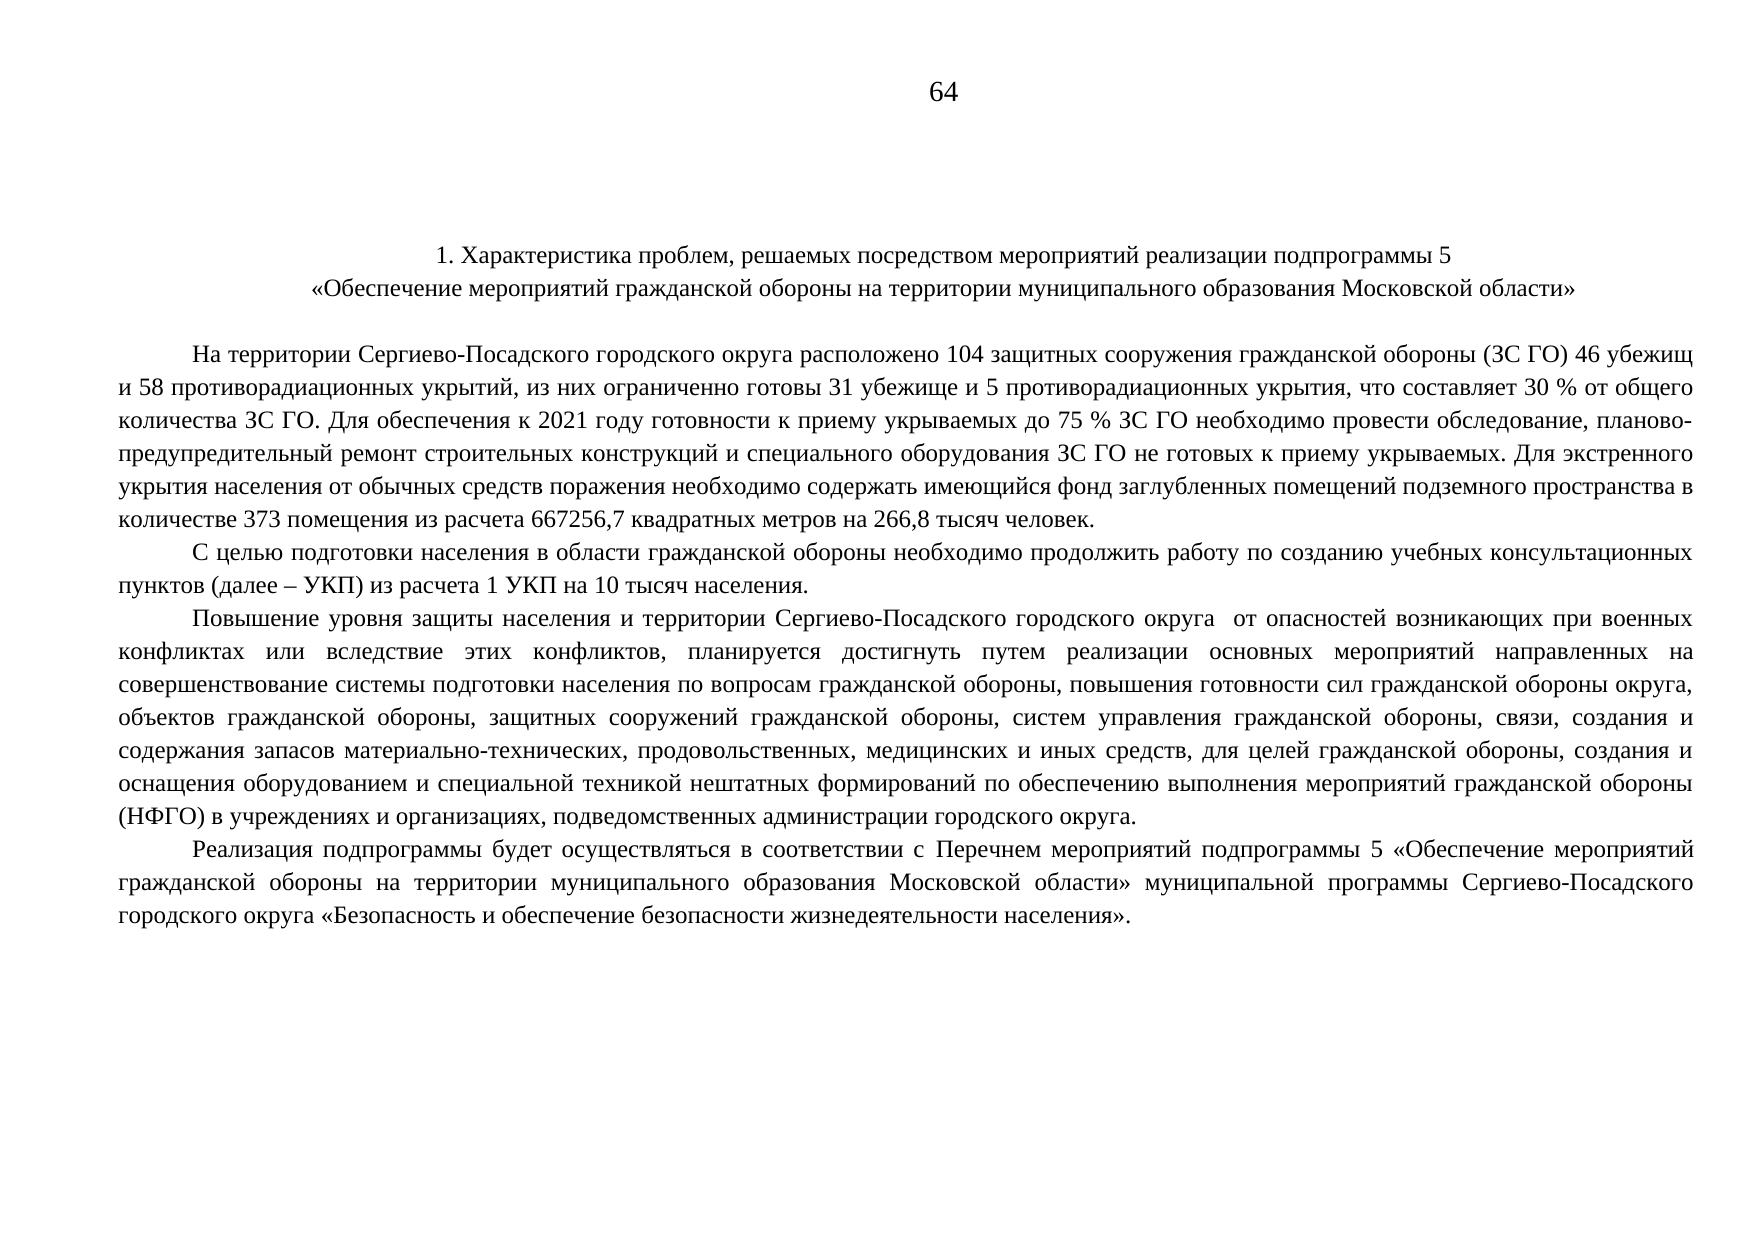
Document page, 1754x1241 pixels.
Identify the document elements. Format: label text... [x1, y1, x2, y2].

text Реализация подпрограммы будет осуществляться в соответствии с Перечнем мероприятий подпрограммы 5 «Обеспечение мероприятий гражданской обороны на территории муниципального образования Московской области» муниципальной программы Сергиево-Посадского городского округа «Безопасность и обеспечение безопасности жизнедеятельности населения». [118, 834, 1695, 929]
text На территории Сергиево-Посадского городского округа расположено 104 защитных сооружения гражданской обороны (ЗС ГО) 46 убежищ и 58 противорадиационных укрытий, из них ограниченно готовы 31 убежище и 5 противорадиационных укрытия, что составляет 30 % от общего количества ЗС ГО. Для обеспечения к 2021 году готовности к приему укрываемых до 75 % ЗС ГО необходимо провести обследование, планово-предупредительный ремонт строительных конструкций и специального оборудования ЗС ГО не готовых к приему укрываемых. Для экстренного укрытия населения от обычных средств поражения необходимо содержать имеющийся фонд заглубленных помещений подземного пространства в количестве 373 помещения из расчета 667256,7 квадратных метров на 266,8 тысяч человек. [118, 339, 1695, 533]
text «Обеспечение мероприятий гражданской обороны на территории муниципального образования Московской области» [118, 273, 1695, 302]
text С целью подготовки населения в области гражданской обороны необходимо продолжить работу по созданию учебных консультационных пунктов (далее – УКП) из расчета 1 УКП на 10 тысяч населения. [118, 537, 1695, 599]
text Повышение уровня защиты населения и территории Сергиево-Посадского городского округа от опасностей возникающих при военных конфликтах или вследствие этих конфликтов, планируется достигнуть путем реализации основных мероприятий направленных на совершенствование системы подготовки населения по вопросам гражданской обороны, повышения готовности сил гражданской обороны округа, объектов гражданской обороны, защитных сооружений гражданской обороны, систем управления гражданской обороны, связи, создания и содержания запасов материально-технических, продовольственных, медицинских и иных средств, для целей гражданской обороны, создания и оснащения оборудованием и специальной техникой нештатных формирований по обеспечению выполнения мероприятий гражданской обороны (НФГО) в учреждениях и организациях, подведомственных администрации городского округа. [118, 603, 1695, 830]
text 1. Характеристика проблем, решаемых посредством мероприятий реализации подпрограммы 5 [118, 240, 1695, 268]
